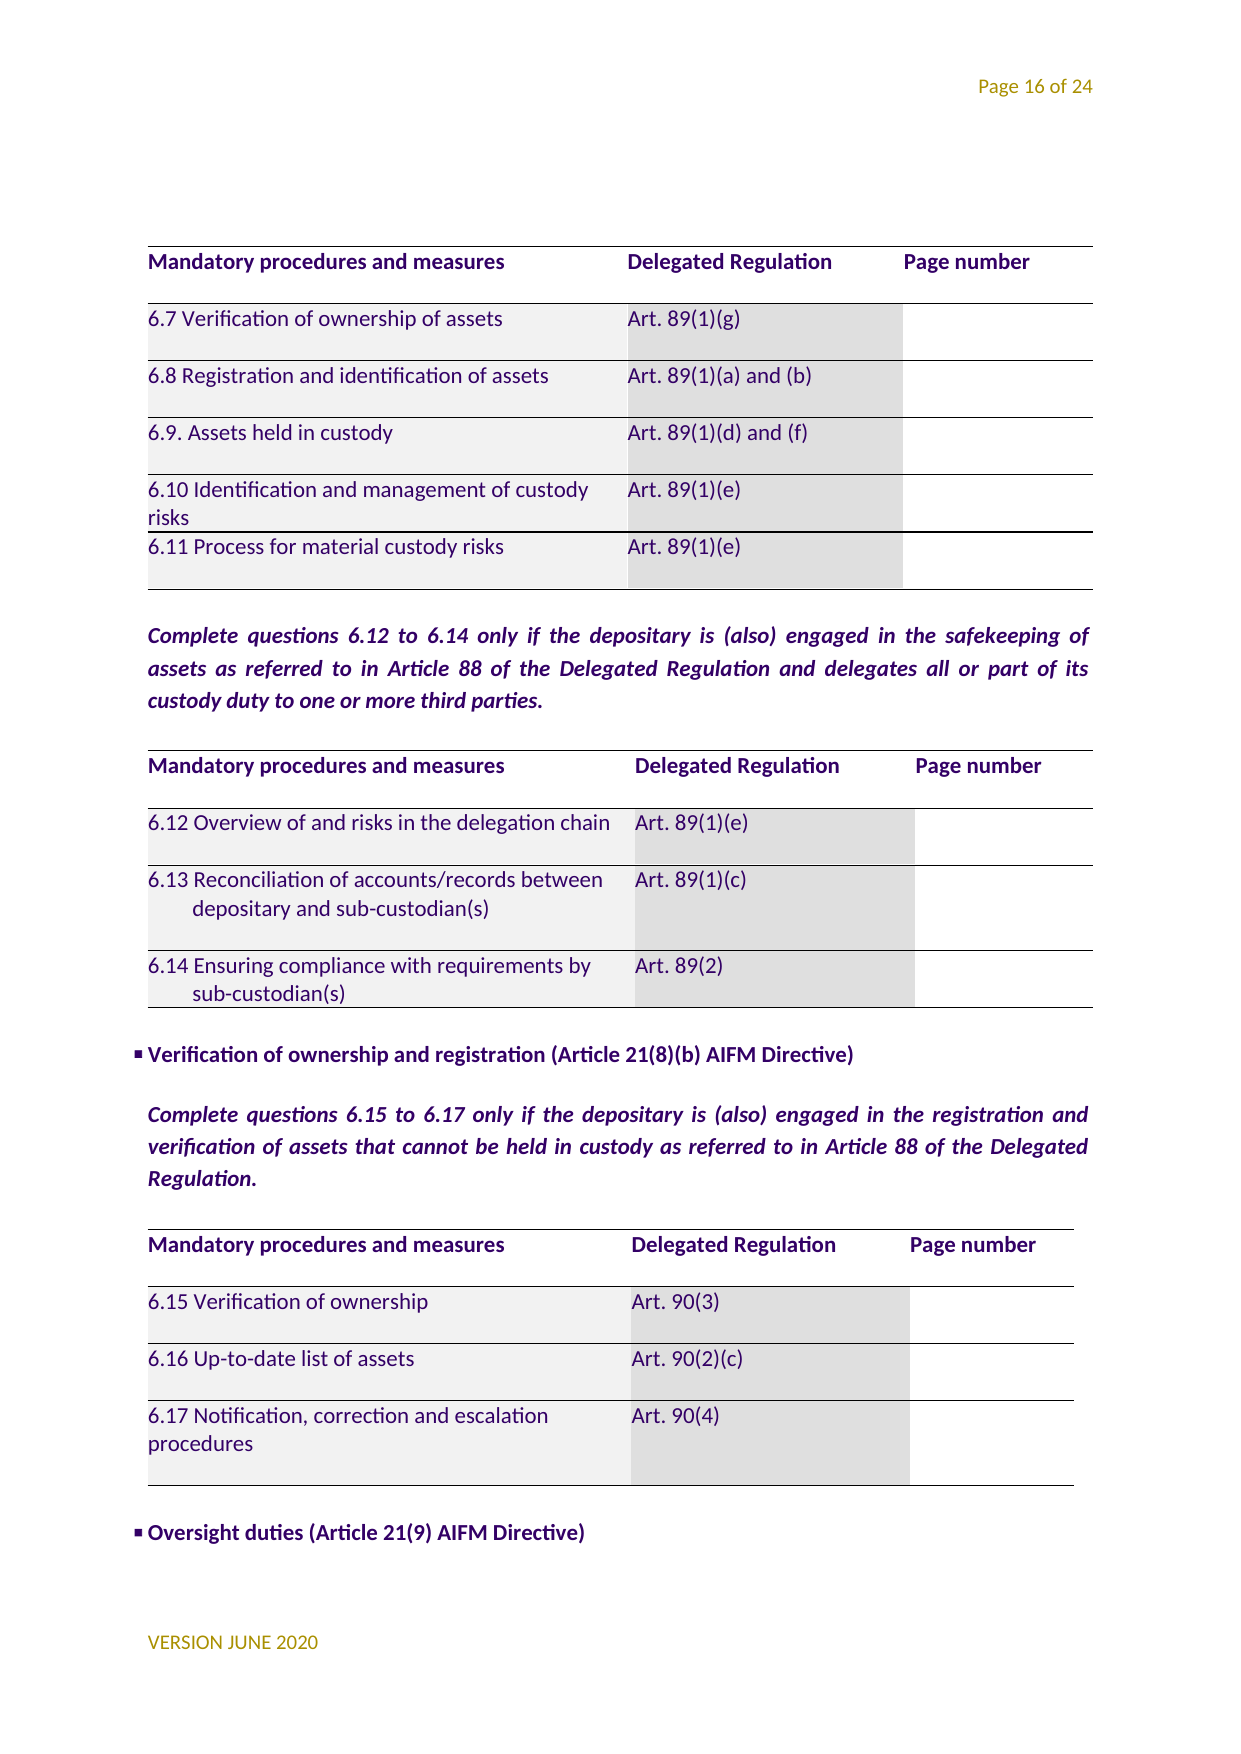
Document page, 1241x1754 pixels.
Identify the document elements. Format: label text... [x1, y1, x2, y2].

table_cell [904, 475, 1093, 531]
table_cell 6.15 Verification of ownership [148, 1287, 631, 1343]
table_cell 6.12 Overview of and risks in the delegation chain [148, 809, 635, 864]
table_cell [915, 809, 1093, 864]
table_cell 6.13 Reconciliation of accounts/records between depositary and sub-custodian(s) [148, 866, 635, 950]
table_cell 6.8 Registration and identification of assets [148, 361, 627, 417]
table_cell [904, 533, 1093, 588]
table_cell [904, 361, 1093, 417]
table_cell Art. 89(1)(c) [635, 866, 915, 950]
table_cell 6.10 Identification and management of custody risks [148, 475, 627, 531]
table_cell [910, 1287, 1074, 1343]
table_cell [915, 951, 1093, 1007]
table_cell [910, 1401, 1074, 1485]
list Oversight duties (Article 21(9) AIFM Directive) [133, 1518, 1093, 1547]
table_header Page number [904, 247, 1093, 303]
table_header Mandatory procedures and measures [148, 751, 635, 807]
table_cell Art. 90(4) [631, 1401, 910, 1485]
table_cell 6.11 Process for material custody risks [148, 533, 627, 588]
table_cell Art. 90(3) [631, 1287, 910, 1343]
table_cell Art. 89(1)(e) [635, 809, 915, 864]
table_cell Art. 89(1)(d) and (f) [628, 418, 903, 474]
text Complete questions 6.12 to 6.14 only if the depositary is (also) engaged in the safekeeping of assets as referred to in Article 88 of the Delegated Regulation and delegates all or part of its custody duty to one or more third parties. [148, 622, 1093, 714]
table_header Delegated Regulation [628, 247, 903, 303]
table_cell [915, 866, 1093, 950]
text Complete questions 6.15 to 6.17 only if the depositary is (also) engaged in the registration and verification of assets that cannot be held in custody as referred to in Article 88 of the Delegated Regulation. [148, 1100, 1093, 1193]
table_cell Art. 89(1)(a) and (b) [628, 361, 903, 417]
list Verification of ownership and registration (Article 21(8)(b) AIFM Directive) [133, 1040, 1093, 1068]
table_cell Art. 89(1)(g) [628, 304, 903, 360]
table_cell 6.9. Assets held in custody [148, 418, 627, 474]
table_cell [904, 418, 1093, 474]
table_cell Art. 90(2)(c) [631, 1344, 910, 1400]
table_cell [904, 304, 1093, 360]
table_header Mandatory procedures and measures [148, 247, 627, 303]
table_cell Art. 89(2) [635, 951, 915, 1007]
table_header Mandatory procedures and measures [148, 1230, 631, 1286]
table_header Page number [910, 1230, 1074, 1286]
table_cell Art. 89(1)(e) [628, 475, 903, 531]
table_cell [910, 1344, 1074, 1400]
table_header Delegated Regulation [631, 1230, 910, 1286]
table_cell Art. 89(1)(e) [628, 533, 903, 588]
table_cell 6.14 Ensuring compliance with requirements by sub-custodian(s) [148, 951, 635, 1007]
table_cell 6.17 Notification, correction and escalation procedures [148, 1401, 631, 1485]
table_header Page number [915, 751, 1093, 807]
table_header Delegated Regulation [635, 751, 915, 807]
table_cell 6.16 Up-to-date list of assets [148, 1344, 631, 1400]
table_cell 6.7 Verification of ownership of assets [148, 304, 627, 360]
